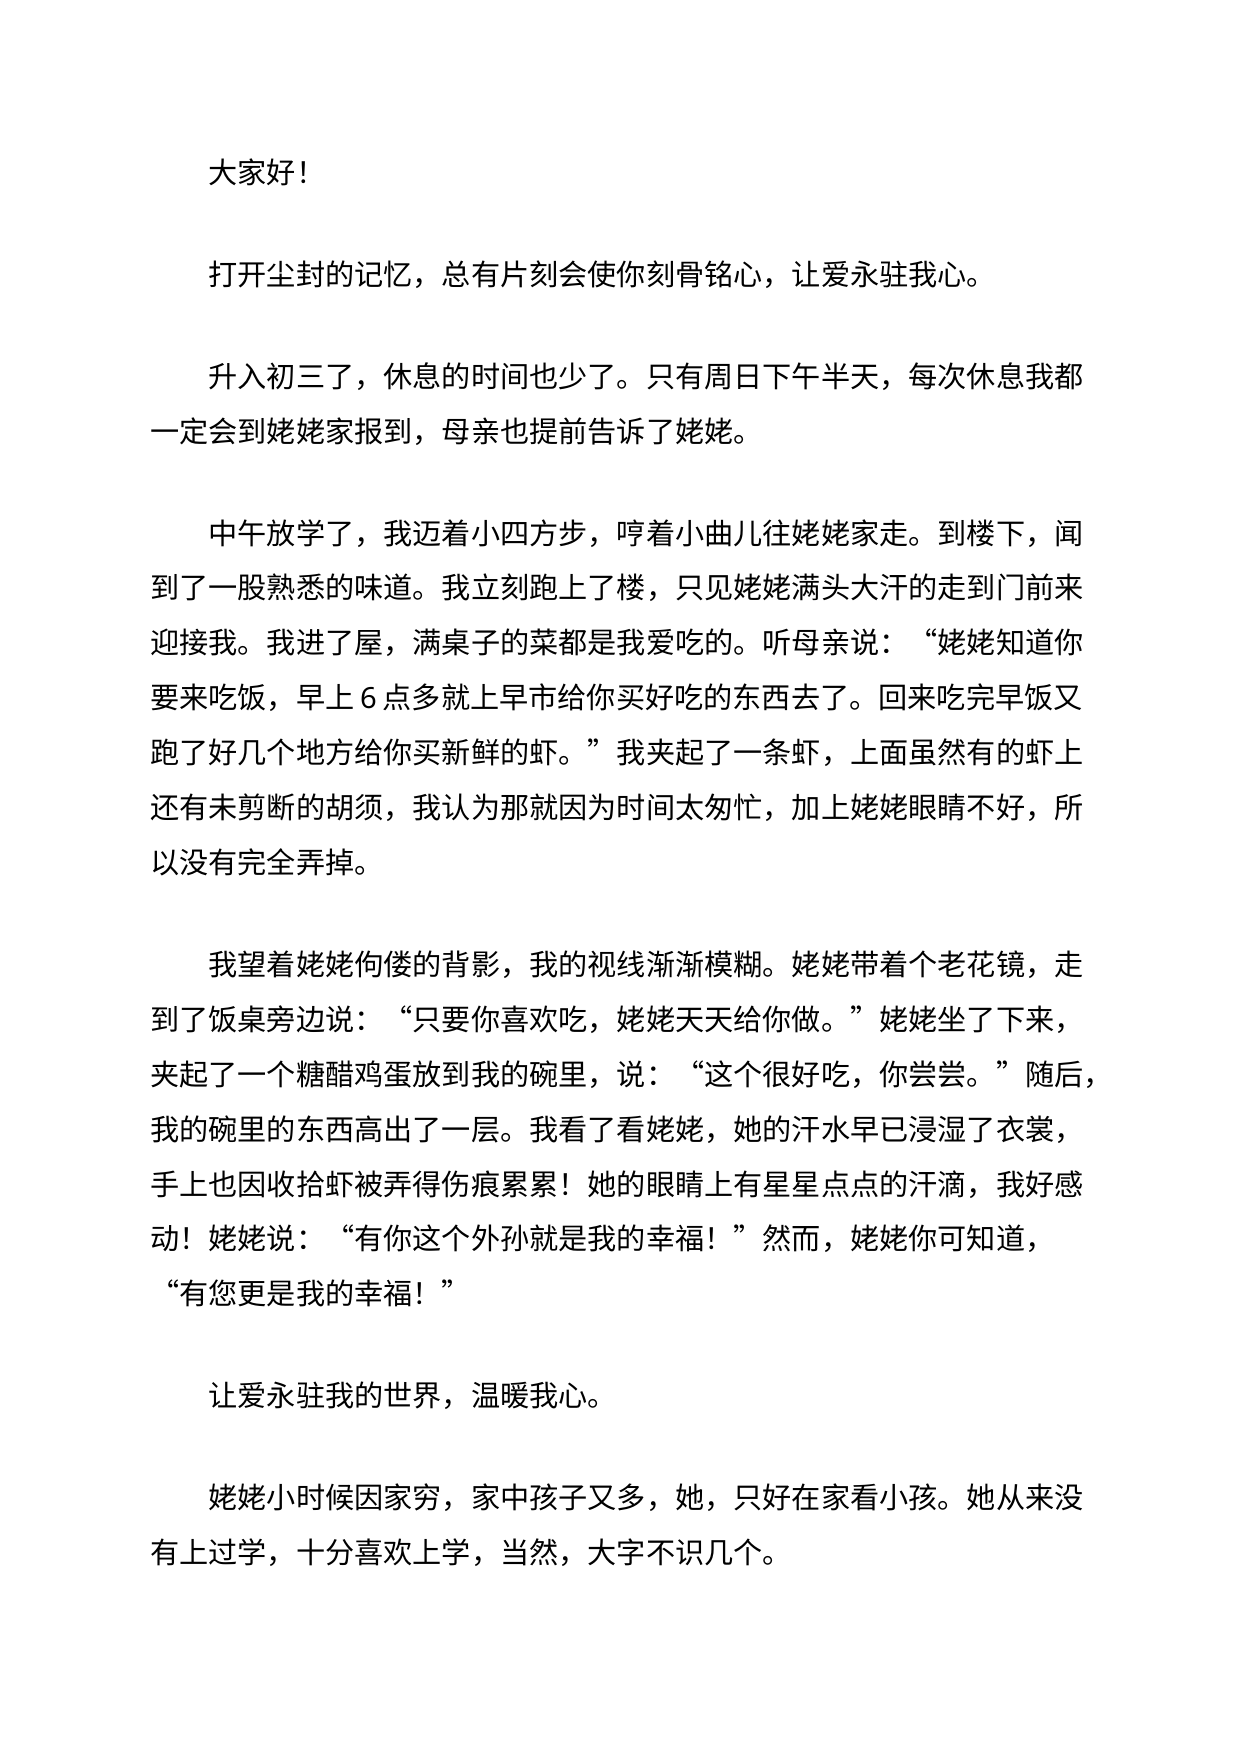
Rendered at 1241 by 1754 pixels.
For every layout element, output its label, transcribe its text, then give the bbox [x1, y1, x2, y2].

text 中午放学了，我迈着小四方步，哼着小曲儿往姥姥家走。到楼下，闻到了一股熟悉的味道。我立刻跑上了楼，只见姥姥满头大汗的走到门前来迎接我。我进了屋，满桌子的菜都是我爱吃的。听母亲说：“姥姥知道你要来吃饭，早上6点多就上早市给你买好吃的东西去了。回来吃完早饭又跑了好几个地方给你买新鲜的虾。”我夹起了一条虾，上面虽然有的虾上还有未剪断的胡须，我认为那就因为时间太匆忙，加上姥姥眼睛不好，所以没有完全弄掉。 [150, 510, 1090, 882]
text 我望着姥姥佝偻的背影，我的视线渐渐模糊。姥姥带着个老花镜，走到了饭桌旁边说：“只要你喜欢吃，姥姥天天给你做。”姥姥坐了下来，夹起了一个糖醋鸡蛋放到我的碗里，说：“这个很好吃，你尝尝。”随后，我的碗里的东西高出了一层。我看了看姥姥，她的汗水早已浸湿了衣裳，手上也因收拾虾被弄得伤痕累累！她的眼睛上有星星点点的汗滴，我好感动！姥姥说：“有你这个外孙就是我的幸福！”然而，姥姥你可知道，“有您更是我的幸福！” [150, 941, 1090, 1313]
text 打开尘封的记忆，总有片刻会使你刻骨铭心，让爱永驻我心。 [150, 252, 1090, 294]
text 大家好！ [150, 150, 1090, 192]
text 姥姥小时候因家穷，家中孩子又多，她，只好在家看小孩。她从来没有上过学，十分喜欢上学，当然，大字不识几个。 [150, 1474, 1090, 1572]
text 升入初三了，休息的时间也少了。只有周日下午半天，每次休息我都一定会到姥姥家报到，母亲也提前告诉了姥姥。 [150, 353, 1090, 451]
text 让爱永驻我的世界，温暖我心。 [150, 1373, 1090, 1415]
